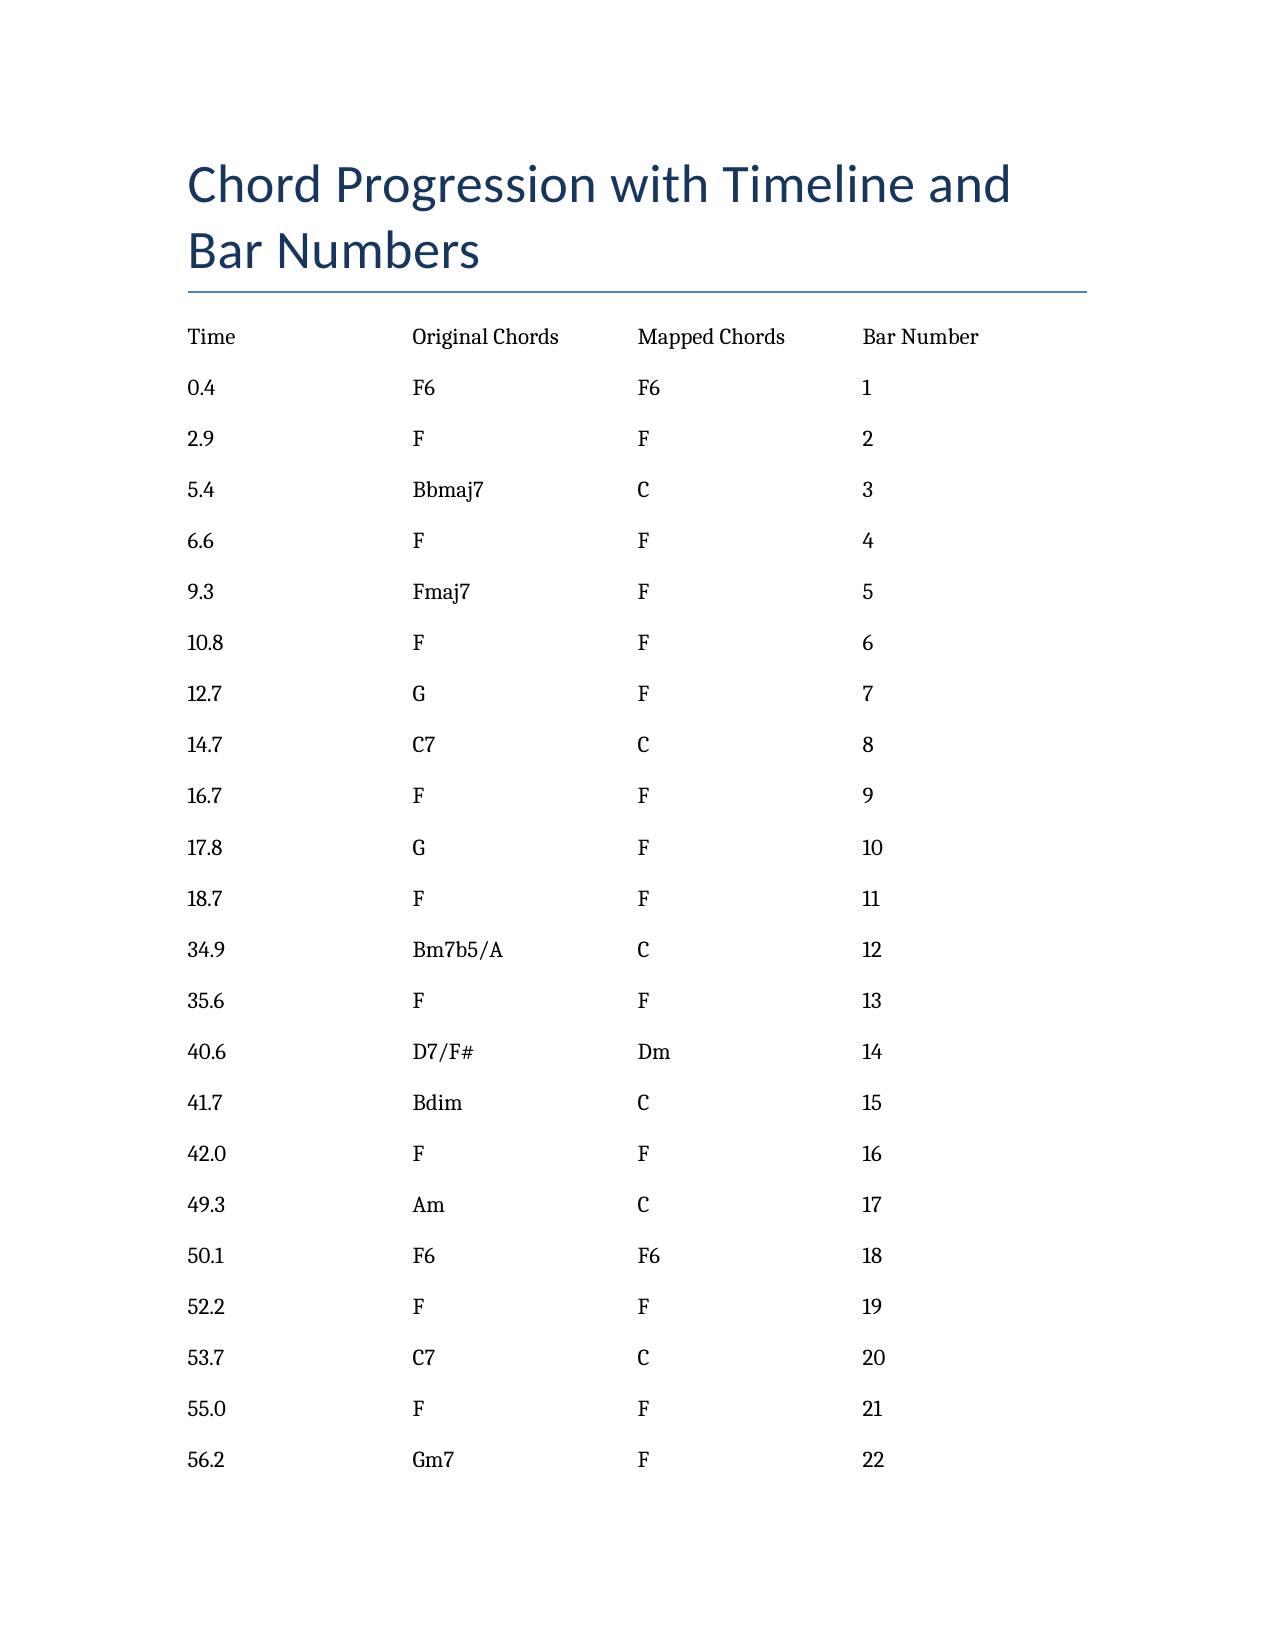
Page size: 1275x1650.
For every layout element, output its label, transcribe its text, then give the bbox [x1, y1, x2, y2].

table_cell F [626, 783, 851, 834]
table_cell 8 [851, 732, 1076, 783]
table_cell F [401, 1396, 626, 1447]
table_cell Bm7b5/A [401, 936, 626, 987]
table_cell F [401, 1294, 626, 1345]
table_cell G [401, 834, 626, 885]
table_cell F [626, 834, 851, 885]
table_cell C [626, 1345, 851, 1396]
table_cell 14 [851, 1039, 1076, 1089]
table_cell 18.7 [176, 885, 401, 936]
table_cell F [626, 885, 851, 936]
table_cell 34.9 [176, 936, 401, 987]
table_cell 9 [851, 783, 1076, 834]
table_cell Fmaj7 [401, 579, 626, 630]
table_cell F [401, 630, 626, 681]
table_cell D7/F# [401, 1039, 626, 1089]
table_cell 22 [851, 1447, 1076, 1498]
table_cell Gm7 [401, 1447, 626, 1498]
table_cell 49.3 [176, 1192, 401, 1243]
table_cell 12 [851, 936, 1076, 987]
table_cell 20 [851, 1345, 1076, 1396]
table_header Mapped Chords [626, 324, 851, 375]
table_cell F [401, 988, 626, 1038]
table_cell C7 [401, 732, 626, 783]
table_cell Am [401, 1192, 626, 1243]
table_cell F6 [626, 1243, 851, 1294]
table_cell 40.6 [176, 1039, 401, 1089]
table_cell 16.7 [176, 783, 401, 834]
table_cell F [401, 528, 626, 579]
table_cell F6 [401, 375, 626, 426]
table_cell 13 [851, 988, 1076, 1038]
table_cell 7 [851, 681, 1076, 732]
table_cell 53.7 [176, 1345, 401, 1396]
table_header Time [176, 324, 401, 375]
table_cell 42.0 [176, 1141, 401, 1192]
table_cell F [626, 1447, 851, 1498]
table_cell 11 [851, 885, 1076, 936]
table_cell 55.0 [176, 1396, 401, 1447]
table_cell 15 [851, 1090, 1076, 1141]
table_cell 6.6 [176, 528, 401, 579]
table_cell 3 [851, 477, 1076, 528]
table_cell F [626, 426, 851, 477]
table_cell Bdim [401, 1090, 626, 1141]
table_cell Bbmaj7 [401, 477, 626, 528]
title Chord Progression with Timeline and Bar Numbers [187, 150, 1087, 293]
table_cell Dm [626, 1039, 851, 1089]
table_header Original Chords [401, 324, 626, 375]
table_cell C [626, 1192, 851, 1243]
table_cell F [626, 630, 851, 681]
table_cell 52.2 [176, 1294, 401, 1345]
table_cell F [401, 885, 626, 936]
table_cell F6 [401, 1243, 626, 1294]
table_cell 12.7 [176, 681, 401, 732]
table_cell 6 [851, 630, 1076, 681]
table_cell 50.1 [176, 1243, 401, 1294]
table_cell F6 [626, 375, 851, 426]
table_header Bar Number [851, 324, 1076, 375]
table_cell 2 [851, 426, 1076, 477]
table_cell 4 [851, 528, 1076, 579]
table_cell F [401, 426, 626, 477]
table_cell F [626, 681, 851, 732]
table_cell G [401, 681, 626, 732]
table_cell C7 [401, 1345, 626, 1396]
table_cell 17.8 [176, 834, 401, 885]
table_cell 10 [851, 834, 1076, 885]
table_cell 5 [851, 579, 1076, 630]
table_cell F [626, 528, 851, 579]
table_cell F [401, 783, 626, 834]
table_cell 56.2 [176, 1447, 401, 1498]
table_cell 10.8 [176, 630, 401, 681]
table_cell C [626, 936, 851, 987]
table_cell 1 [851, 375, 1076, 426]
table_cell 41.7 [176, 1090, 401, 1141]
table_cell 2.9 [176, 426, 401, 477]
table_cell 9.3 [176, 579, 401, 630]
table_cell 16 [851, 1141, 1076, 1192]
table_cell 5.4 [176, 477, 401, 528]
table_cell F [401, 1141, 626, 1192]
table_cell 35.6 [176, 988, 401, 1038]
table_cell F [626, 1396, 851, 1447]
table_cell C [626, 732, 851, 783]
table_cell F [626, 1141, 851, 1192]
table_cell 21 [851, 1396, 1076, 1447]
table_cell 0.4 [176, 375, 401, 426]
table_cell 19 [851, 1294, 1076, 1345]
table_cell C [626, 1090, 851, 1141]
table_cell 14.7 [176, 732, 401, 783]
table_cell F [626, 1294, 851, 1345]
table_cell 17 [851, 1192, 1076, 1243]
table_cell F [626, 579, 851, 630]
table_cell 18 [851, 1243, 1076, 1294]
table_cell C [626, 477, 851, 528]
table_cell F [626, 988, 851, 1038]
